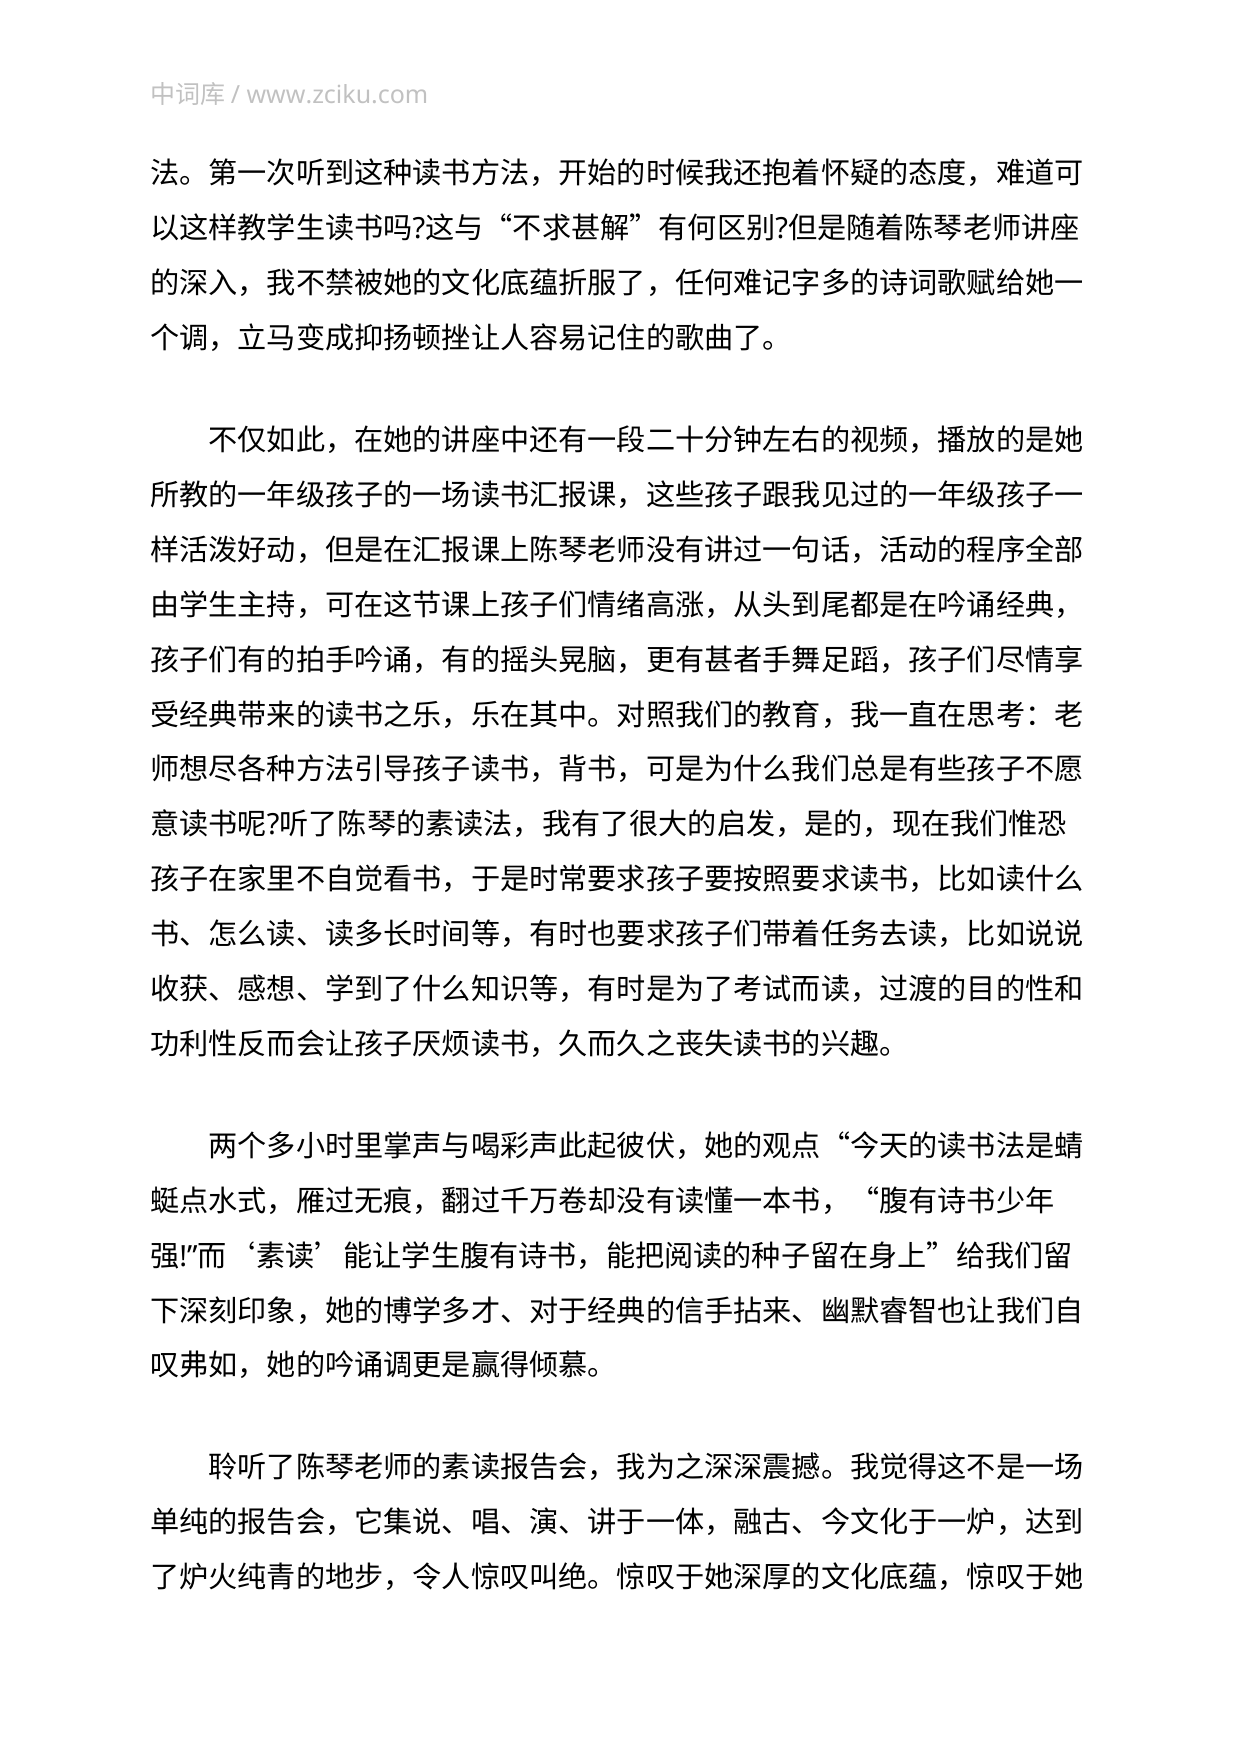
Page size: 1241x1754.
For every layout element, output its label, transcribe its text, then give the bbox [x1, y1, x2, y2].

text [150, 1444, 1090, 1596]
text 两个多小时里掌声与喝彩声此起彼伏，她的观点“今天的读书法是蜻蜓点水式，雁过无痕，翻过千万卷却没有读懂一本书，“腹有诗书少年强!”而‘素读’能让学生腹有诗书，能把阅读的种子留在身上”给我们留下深刻印象，她的博学多才、对于经典的信手拈来、幽默睿智也让我们自叹弗如，她的吟诵调更是赢得倾慕。 [150, 1122, 1090, 1384]
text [150, 150, 1090, 357]
text 不仅如此，在她的讲座中还有一段二十分钟左右的视频，播放的是她所教的一年级孩子的一场读书汇报课，这些孩子跟我见过的一年级孩子一样活泼好动，但是在汇报课上陈琴老师没有讲过一句话，活动的程序全部由学生主持，可在这节课上孩子们情绪高涨，从头到尾都是在吟诵经典，孩子们有的拍手吟诵，有的摇头晃脑，更有甚者手舞足蹈，孩子们尽情享受经典带来的读书之乐，乐在其中。对照我们的教育，我一直在思考：老师想尽各种方法引导孩子读书，背书，可是为什么我们总是有些孩子不愿意读书呢?听了陈琴的素读法，我有了很大的启发，是的，现在我们惟恐孩子在家里不自觉看书，于是时常要求孩子要按照要求读书，比如读什么书、怎么读、读多长时间等，有时也要求孩子们带着任务去读，比如说说收获、感想、学到了什么知识等，有时是为了考试而读，过渡的目的性和功利性反而会让孩子厌烦读书，久而久之丧失读书的兴趣。 [150, 417, 1090, 1063]
